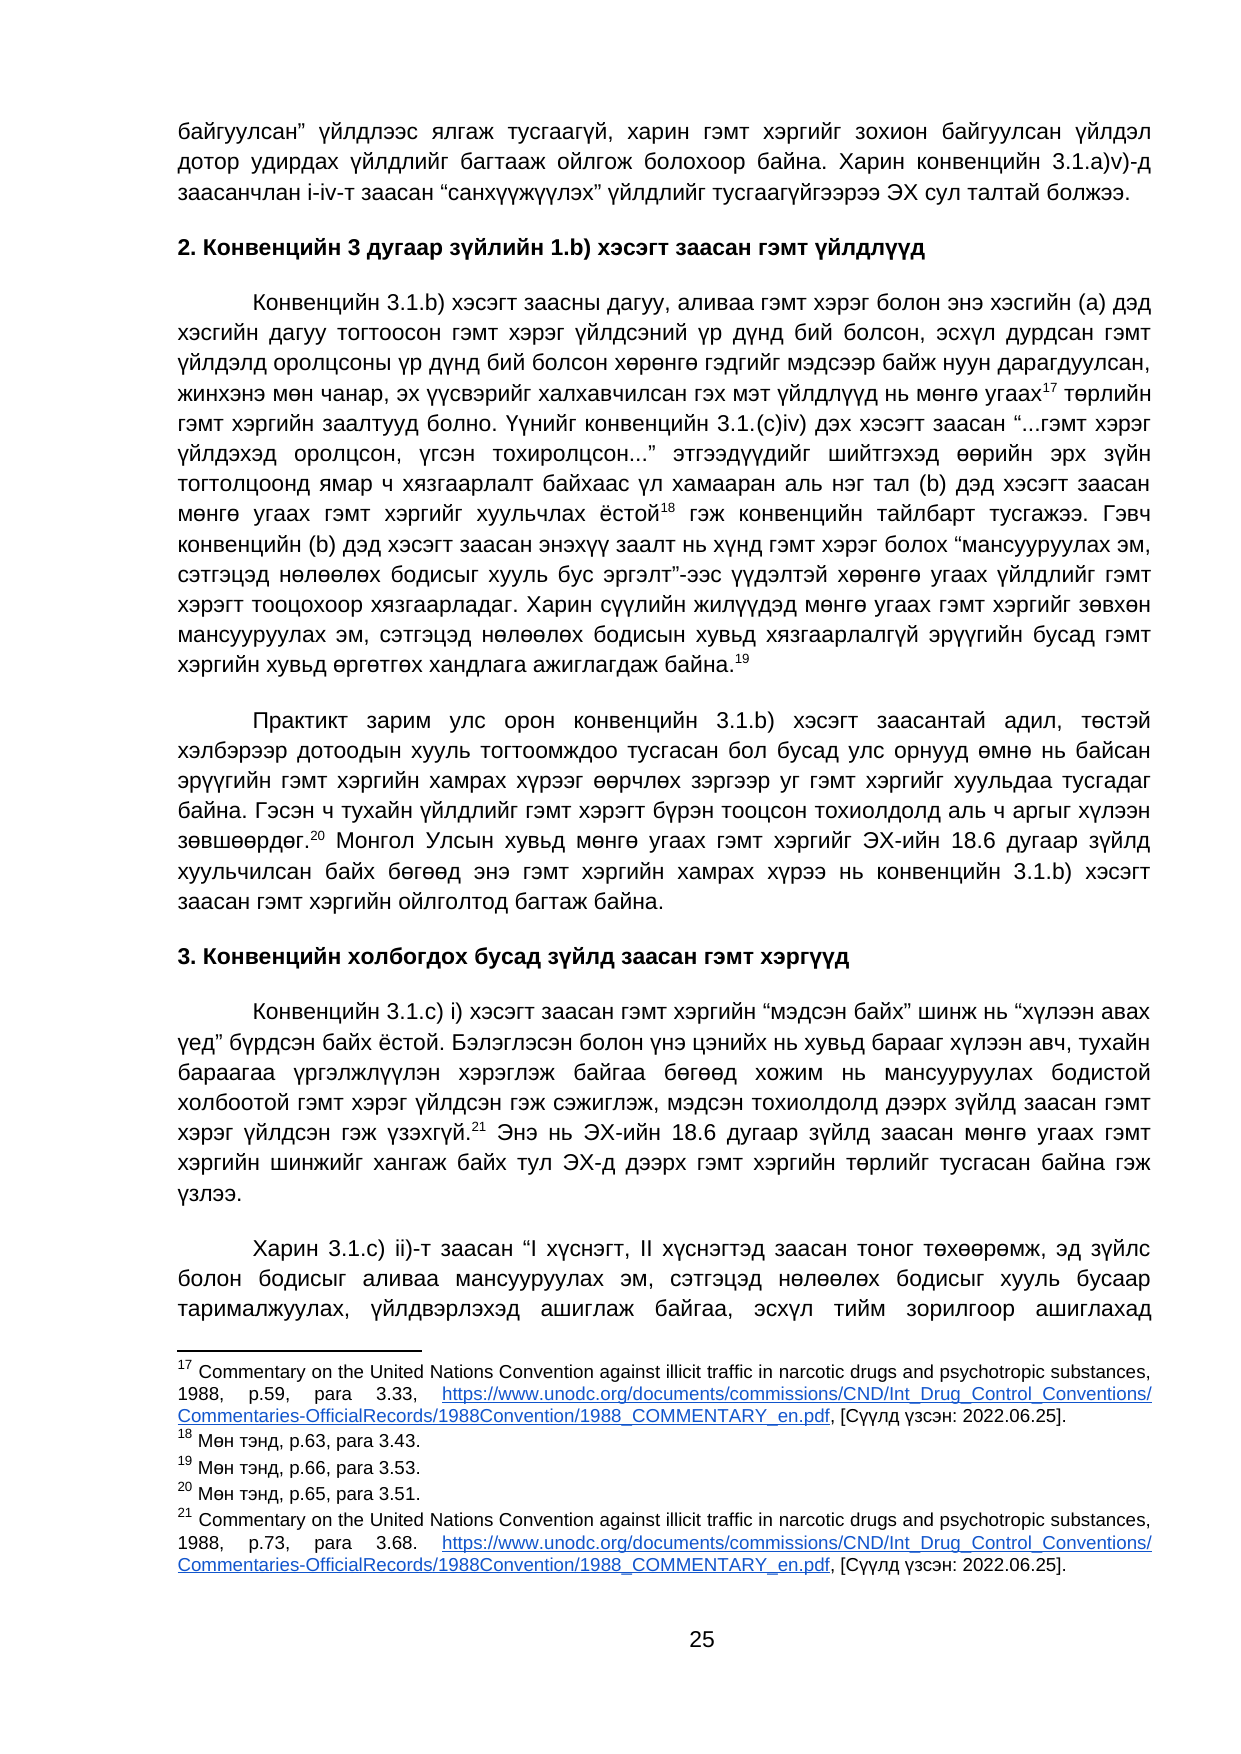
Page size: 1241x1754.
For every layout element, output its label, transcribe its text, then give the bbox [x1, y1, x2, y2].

text Практикт зарим улс орон конвенцийн 3.1.b) хэсэгт заасантай адил, төстэй хэлбэрээр дотоодын хууль тогтоомждоо тусгасан бол бусад улс орнууд өмнө нь байсан эрүүгийн гэмт хэргийн хамрах хүрээг өөрчлөх зэргээр уг гэмт хэргийг хуульдаа тусгадаг байна. Гэсэн ч тухайн үйлдлийг гэмт хэрэгт бүрэн тооцсон тохиолдолд аль ч аргыг хүлээн зөвшөөрдөг. Монгол Улсын хувьд мөнгө угаах гэмт хэргийг ЭХ-ийн 18.6 дугаар зүйлд хуульчилсан байх бөгөөд энэ гэмт хэргийн хамрах хүрээ нь конвенцийн 3.1.b) хэсэгт заасан гэмт хэргийн ойлголтод багтаж байна. [177, 707, 1152, 914]
text 3. Конвенцийн холбогдох бусад зүйлд заасан гэмт хэргүүд [177, 943, 1152, 969]
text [177, 1235, 1152, 1322]
text 2. Конвенцийн 3 дугаар зүйлийн 1.b) хэсэгт заасан гэмт үйлдлүүд [177, 234, 1152, 260]
text Конвенцийн 3.1.b) хэсэгт заасны дагуу, аливаа гэмт хэрэг болон энэ хэсгийн (a) дэд хэсгийн дагуу тогтоосон гэмт хэрэг үйлдсэний үр дүнд бий болсон, эсхүл дурдсан гэмт үйлдэлд оролцсоны үр дүнд бий болсон хөрөнгө гэдгийг мэдсээр байж нуун дарагдуулсан, жинхэнэ мөн чанар, эх үүсвэрийг халхавчилсан гэх мэт үйлдлүүд нь мөнгө угаах төрлийн гэмт хэргийн заалтууд болно. Үүнийг конвенцийн 3.1.(c)iv) дэх хэсэгт заасан “...гэмт хэрэг үйлдэхэд оролцсон, үгсэн тохиролцсон...” этгээдүүдийг шийтгэхэд өөрийн эрх зүйн тогтолцоонд ямар ч хязгаарлалт байхаас үл хамааран аль нэг тал (b) дэд хэсэгт заасан мөнгө угаах гэмт хэргийг хуульчлах ёстой гэж конвенцийн тайлбарт тусгажээ. Гэвч конвенцийн (b) дэд хэсэгт заасан энэхүү заалт нь хүнд гэмт хэрэг болох “мансууруулах эм, сэтгэцэд нөлөөлөх бодисыг хууль бус эргэлт”-ээс үүдэлтэй хөрөнгө угаах үйлдлийг гэмт хэрэгт тооцохоор хязгаарладаг. Харин сүүлийн жилүүдэд мөнгө угаах гэмт хэргийг зөвхөн мансууруулах эм, сэтгэцэд нөлөөлөх бодисын хувьд хязгаарлалгүй эрүүгийн бусад гэмт хэргийн хувьд өргөтгөх хандлага ажиглагдаж байна. [177, 289, 1152, 678]
text Конвенцийн 3.1.с) i) хэсэгт заасан гэмт хэргийн “мэдсэн байх” шинж нь “хүлээн авах үед” бүрдсэн байх ёстой. Бэлэглэсэн болон үнэ цэнийх нь хувьд барааг хүлээн авч, тухайн бараагаа үргэлжлүүлэн хэрэглэж байгаа бөгөөд хожим нь мансууруулах бодистой холбоотой гэмт хэрэг үйлдсэн гэж сэжиглэж, мэдсэн тохиолдолд дээрх зүйлд заасан гэмт хэрэг үйлдсэн гэж үзэхгүй. Энэ нь ЭХ-ийн 18.6 дугаар зүйлд заасан мөнгө угаах гэмт хэргийн шинжийг хангаж байх тул ЭХ-д дээрх гэмт хэргийн төрлийг тусгасан байна гэж үзлээ. [177, 998, 1152, 1206]
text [177, 118, 1152, 205]
